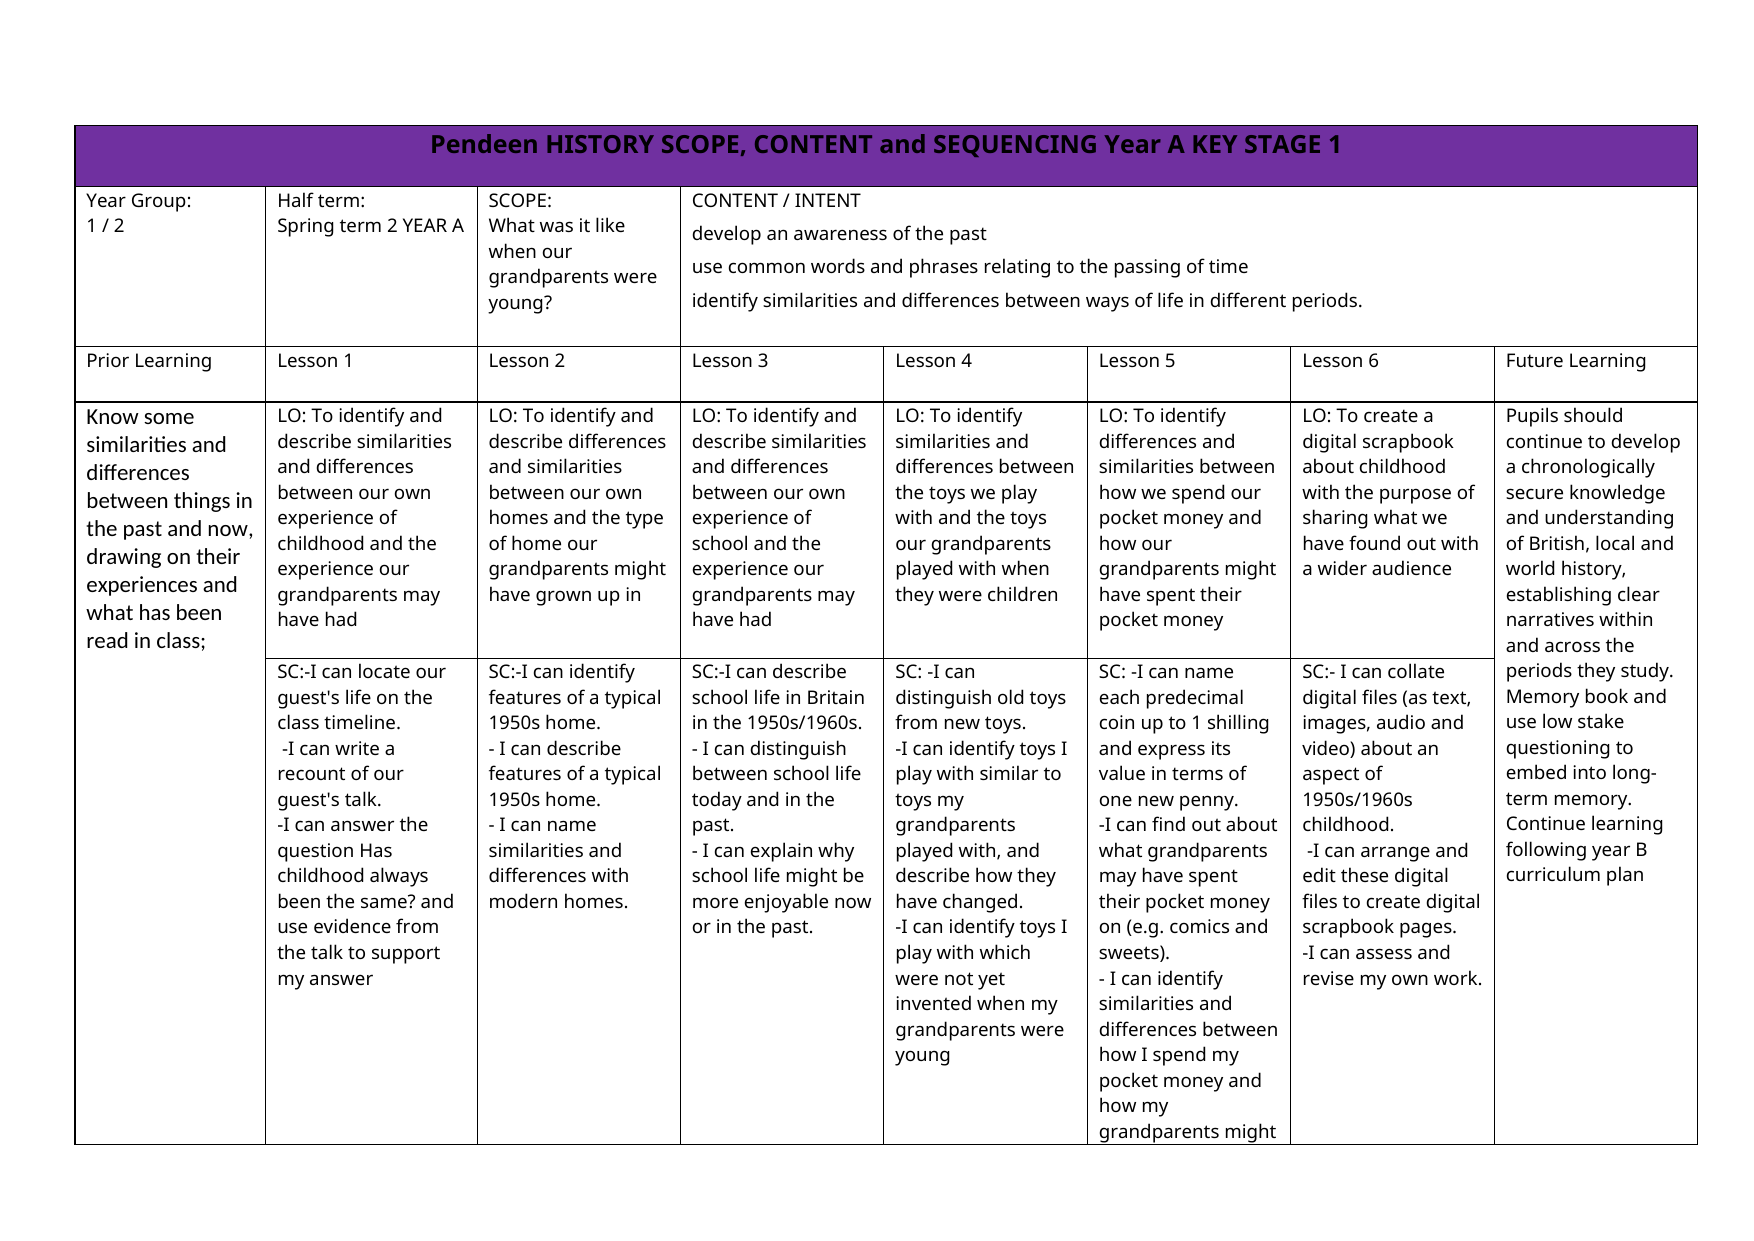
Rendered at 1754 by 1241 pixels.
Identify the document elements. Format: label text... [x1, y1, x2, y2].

table_cell LO: To create a digital scrapbook about childhood with the purpose of sharing what we have found out with a wider audience [1291, 403, 1494, 658]
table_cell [681, 659, 883, 1143]
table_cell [884, 659, 1087, 1143]
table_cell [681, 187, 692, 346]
table_cell LO: To identify differences and similarities between how we spend our pocket money and how our grandparents might have spent their pocket money [1088, 403, 1290, 658]
table_cell LO: To identify and describe similarities and differences between our own experience of childhood and the experience our grandparents may have had [266, 403, 477, 658]
table_cell Future Learning [1495, 347, 1697, 401]
table_cell Lesson 2 [478, 347, 680, 401]
table_cell Lesson 4 [884, 347, 1087, 401]
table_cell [1291, 659, 1494, 1143]
table_cell LO: To identify and describe similarities and differences between our own experience of school and the experience our grandparents may have had [681, 403, 883, 658]
table_cell Lesson 5 [1088, 347, 1290, 401]
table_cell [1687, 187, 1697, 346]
table_cell Half term: Spring term 2 YEAR A [266, 187, 477, 346]
table_header Pendeen HISTORY SCOPE, CONTENT and SEQUENCING Year A KEY STAGE 1 [76, 126, 1697, 186]
table_cell Lesson 6 [1291, 347, 1494, 401]
table_cell Lesson 1 [266, 347, 477, 401]
table_cell LO: To identify similarities and differences between the toys we play with and the toys our grandparents played with when they were children [884, 403, 1087, 658]
table_cell LO: To identify and describe differences and similarities between our own homes and the type of home our grandparents might have grown up in [478, 403, 680, 658]
table_cell SCOPE: What was it like when our grandparents were young? [478, 187, 680, 346]
table_cell Pupils should continue to develop a chronologically secure knowledge and understanding of British, local and world history, establishing clear narratives within and across the periods they study. Memory book and use low stake questioning to embed into long-term memory. Continue learning following year B curriculum plan [1495, 403, 1697, 1143]
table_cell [266, 659, 477, 1143]
table_cell Prior Learning [76, 347, 265, 401]
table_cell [478, 659, 680, 1143]
table_cell Lesson 3 [681, 347, 883, 401]
table_cell Know some similarities and differences between things in the past and now, drawing on their experiences and what has been read in class; [76, 403, 265, 1143]
table_cell Year Group: 1 / 2 [76, 187, 265, 346]
